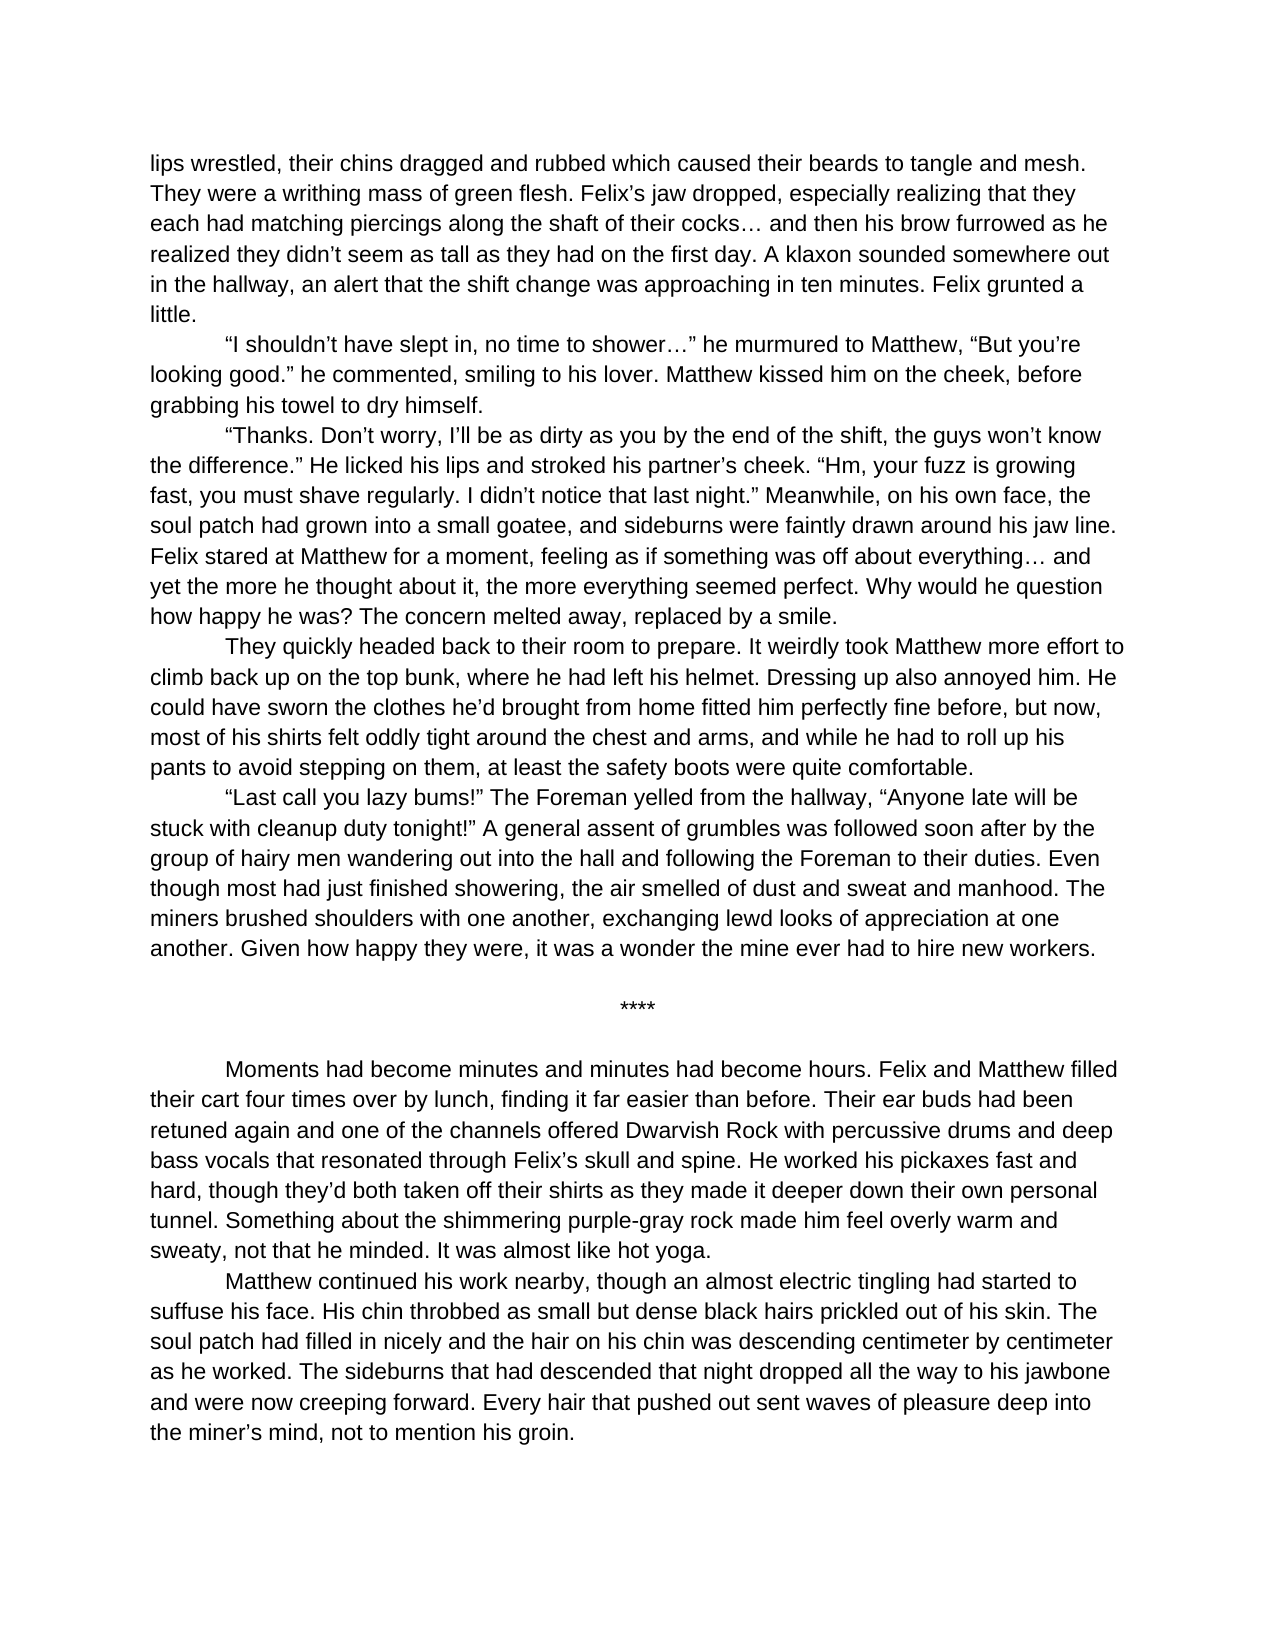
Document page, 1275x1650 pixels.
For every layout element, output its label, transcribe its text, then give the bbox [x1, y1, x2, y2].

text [150, 150, 1125, 327]
text Matthew continued his work nearby, though an almost electric tingling had started to suffuse his face. His chin throbbed as small but dense black hairs prickled out of his skin. The soul patch had filled in nicely and the hair on his chin was descending centimeter by centimeter as he worked. The sideburns that had descended that night dropped all the way to his jawbone and were now creeping forward. Every hair that pushed out sent waves of pleasure deep into the miner’s mind, not to mention his groin. [150, 1268, 1125, 1445]
text They quickly headed back to their room to prepare. It weirdly took Matthew more effort to climb back up on the top bunk, where he had left his helmet. Dressing up also annoyed him. He could have sworn the clothes he’d brought from home fitted him perfectly fine before, but now, most of his shirts felt oddly tight around the chest and arms, and while he had to roll up his pants to avoid stepping on them, at least the safety boots were quite comfortable. [150, 633, 1125, 781]
text **** [150, 996, 1125, 1022]
text “Thanks. Don’t worry, I’ll be as dirty as you by the end of the shift, the guys won’t know the difference.” He licked his lips and stroked his partner’s cheek. “Hm, your fuzz is growing fast, you must shave regularly. I didn’t notice that last night.” Meanwhile, on his own face, the soul patch had grown into a small goatee, and sideburns were faintly drawn around his jaw line. Felix stared at Matthew for a moment, feeling as if something was off about everything… and yet the more he thought about it, the more everything seemed perfect. Why would he question how happy he was? The concern melted away, replaced by a smile. [150, 422, 1125, 629]
text “I shouldn’t have slept in, no time to shower…” he murmured to Matthew, “But you’re looking good.” he commented, smiling to his lover. Matthew kissed him on the cheek, before grabbing his towel to dry himself. [150, 331, 1125, 418]
text Moments had become minutes and minutes had become hours. Felix and Matthew filled their cart four times over by lunch, finding it far easier than before. Their ear buds had been retuned again and one of the channels offered Dwarvish Rock with percussive drums and deep bass vocals that resonated through Felix’s skull and spine. He worked his pickaxes fast and hard, though they’d both taken off their shirts as they made it deeper down their own personal tunnel. Something about the shimmering purple-gray rock made him feel overly warm and sweaty, not that he minded. It was almost like hot yoga. [150, 1056, 1125, 1264]
text “Last call you lazy bums!” The Foreman yelled from the hallway, “Anyone late will be stuck with cleanup duty tonight!” A general assent of grumbles was followed soon after by the group of hairy men wandering out into the hall and following the Foreman to their duties. Even though most had just finished showering, the air smelled of dust and sweat and manhood. The miners brushed shoulders with one another, exchanging lewd looks of appreciation at one another. Given how happy they were, it was a wonder the mine ever had to hire new workers. [150, 784, 1125, 962]
